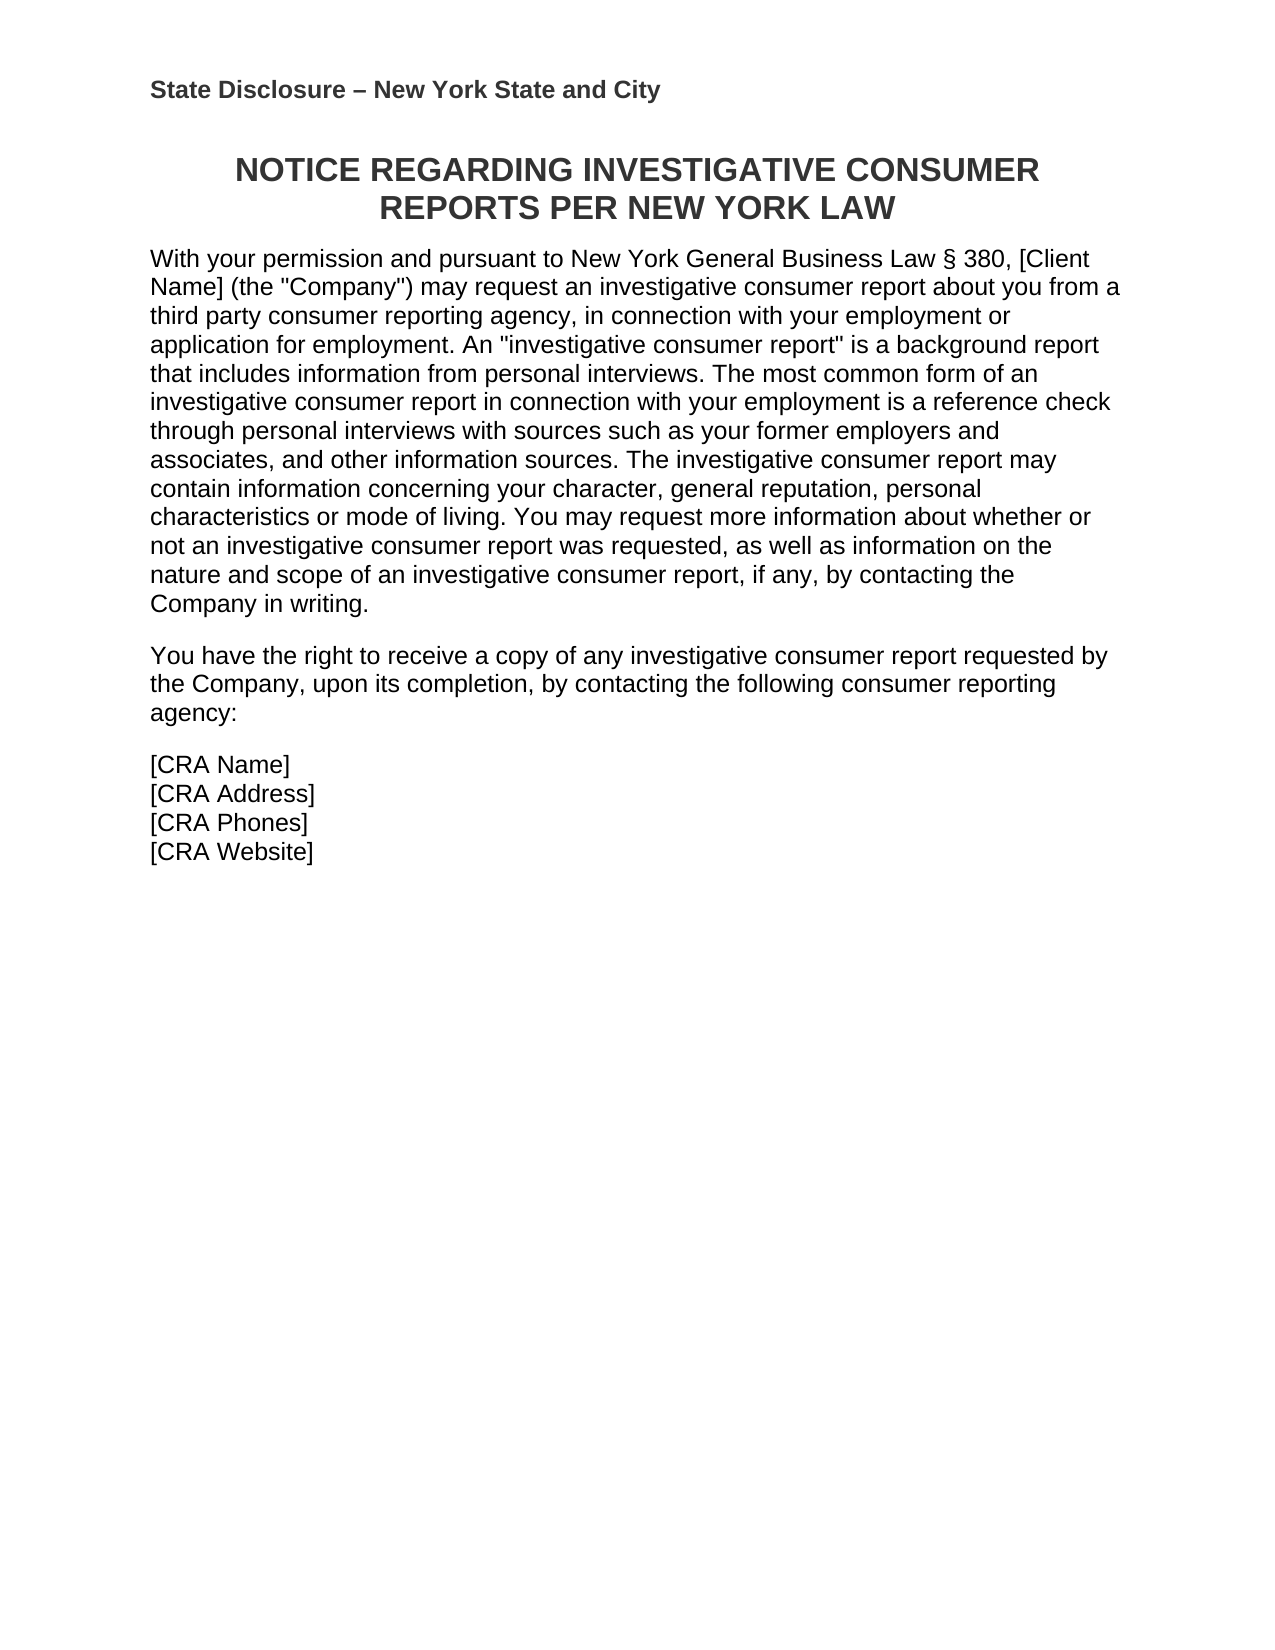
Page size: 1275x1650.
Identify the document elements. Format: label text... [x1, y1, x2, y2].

text With your permission and pursuant to New York General Business Law § 380, [Client Name] (the "Company") may request an investigative consumer report about you from a third party consumer reporting agency, in connection with your employment or application for employment. An "investigative consumer report" is a background report that includes information from personal interviews. The most common form of an investigative consumer report in connection with your employment is a reference check through personal interviews with sources such as your former employers and associates, and other information sources. The investigative consumer report may contain information concerning your character, general reputation, personal characteristics or mode of living. You may request more information about whether or not an investigative consumer report was requested, as well as information on the nature and scope of an investigative consumer report, if any, by contacting the Company in writing. [150, 243, 1125, 617]
text NOTICE REGARDING INVESTIGATIVE CONSUMER REPORTS PER NEW YORK LAW [150, 150, 1125, 227]
text You have the right to receive a copy of any investigative consumer report requested by the Company, upon its completion, by contacting the following consumer reporting agency: [150, 641, 1125, 727]
text [CRA Name] [CRA Address] [CRA Phones] [CRA Website] [150, 750, 1125, 865]
